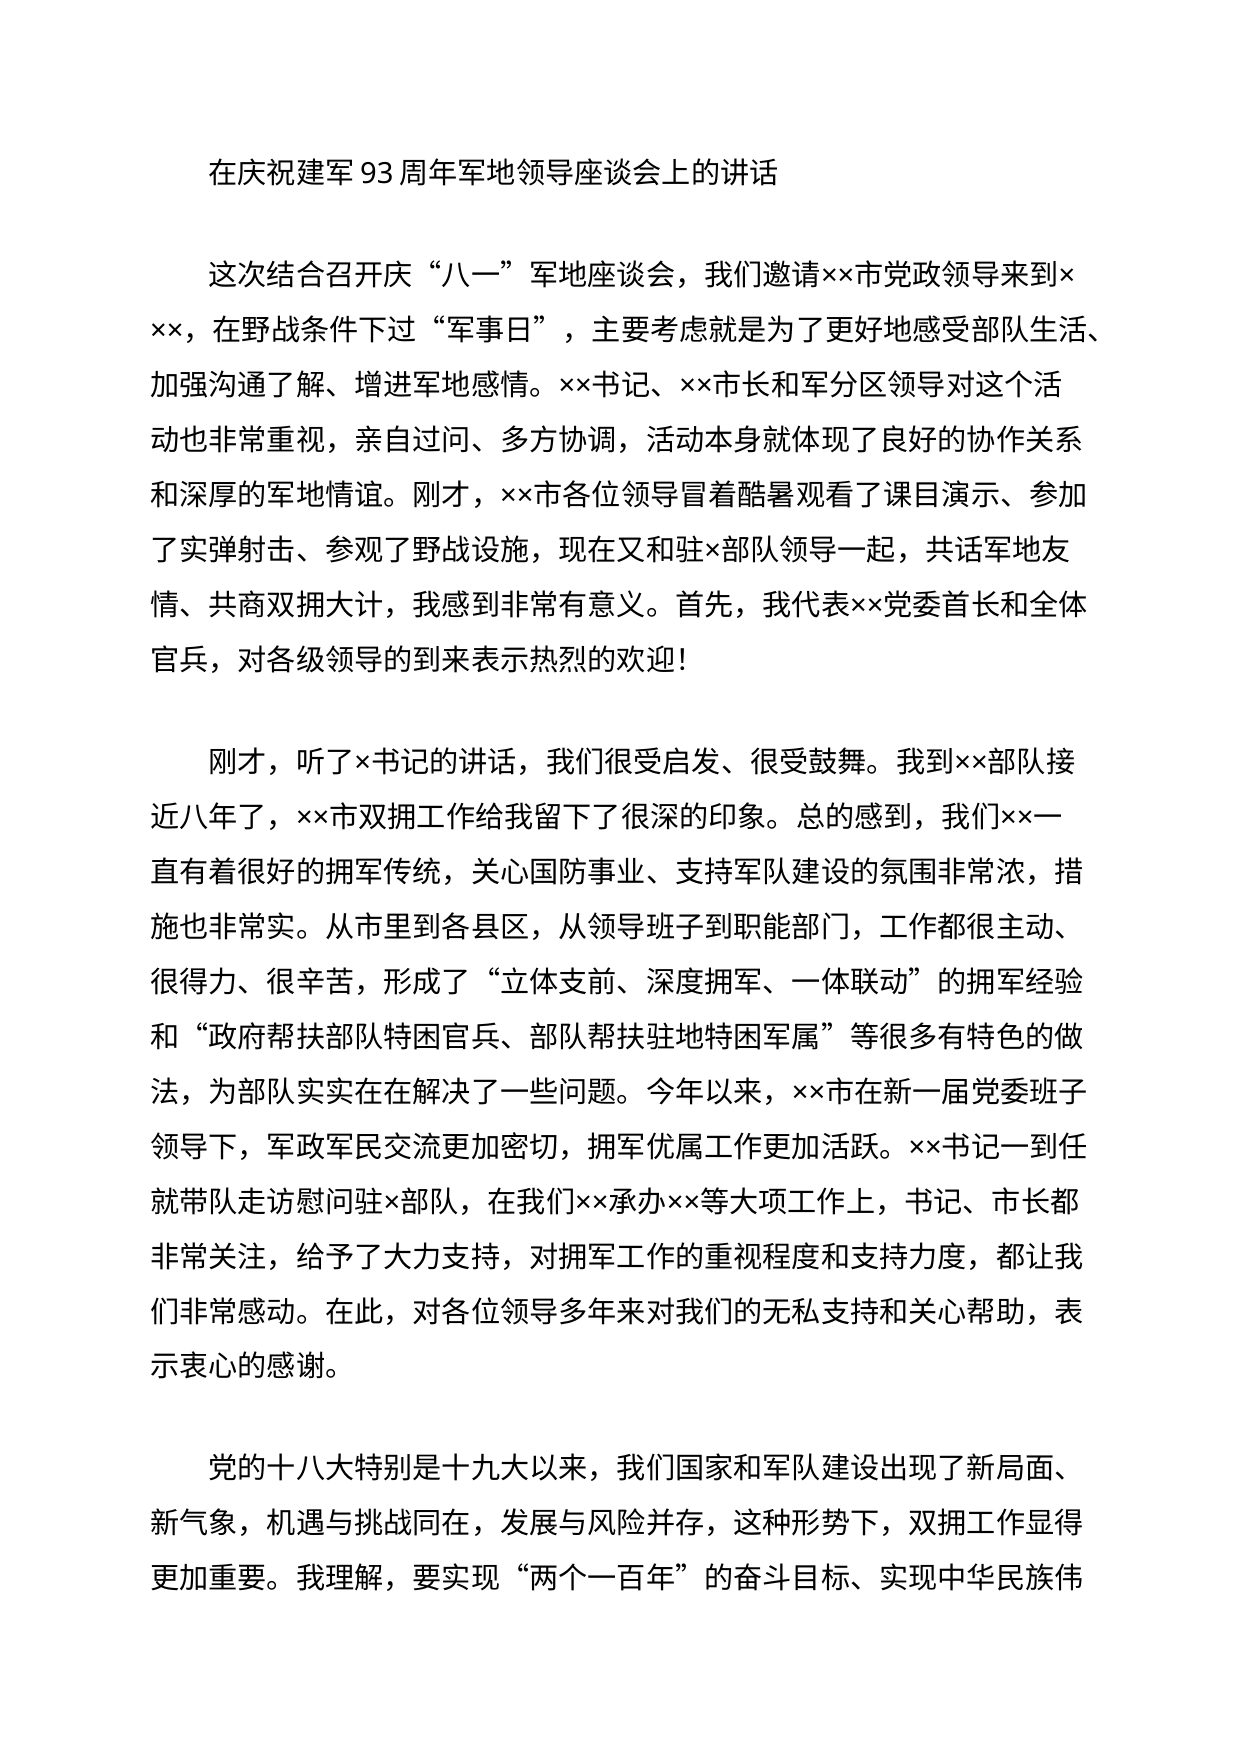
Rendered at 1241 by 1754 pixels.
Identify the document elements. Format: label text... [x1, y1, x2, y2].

text 这次结合召开庆“八一”军地座谈会，我们邀请××市党政领导来到×××，在野战条件下过“军事日”，主要考虑就是为了更好地感受部队生活、加强沟通了解、增进军地感情。××书记、××市长和军分区领导对这个活动也非常重视，亲自过问、多方协调，活动本身就体现了良好的协作关系和深厚的军地情谊。刚才，××市各位领导冒着酷暑观看了课目演示、参加了实弹射击、参观了野战设施，现在又和驻×部队领导一起，共话军地友情、共商双拥大计，我感到非常有意义。首先，我代表××党委首长和全体官兵，对各级领导的到来表示热烈的欢迎！ [150, 252, 1090, 679]
text 在庆祝建军93周年军地领导座谈会上的讲话 [150, 150, 1090, 192]
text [150, 1445, 1090, 1597]
text 刚才，听了×书记的讲话，我们很受启发、很受鼓舞。我到××部队接近八年了，××市双拥工作给我留下了很深的印象。总的感到，我们××一直有着很好的拥军传统，关心国防事业、支持军队建设的氛围非常浓，措施也非常实。从市里到各县区，从领导班子到职能部门，工作都很主动、很得力、很辛苦，形成了“立体支前、深度拥军、一体联动”的拥军经验和“政府帮扶部队特困官兵、部队帮扶驻地特困军属”等很多有特色的做法，为部队实实在在解决了一些问题。今年以来，××市在新一届党委班子领导下，军政军民交流更加密切，拥军优属工作更加活跃。××书记一到任就带队走访慰问驻×部队，在我们××承办××等大项工作上，书记、市长都非常关注，给予了大力支持，对拥军工作的重视程度和支持力度，都让我们非常感动。在此，对各位领导多年来对我们的无私支持和关心帮助，表示衷心的感谢。 [150, 739, 1090, 1385]
